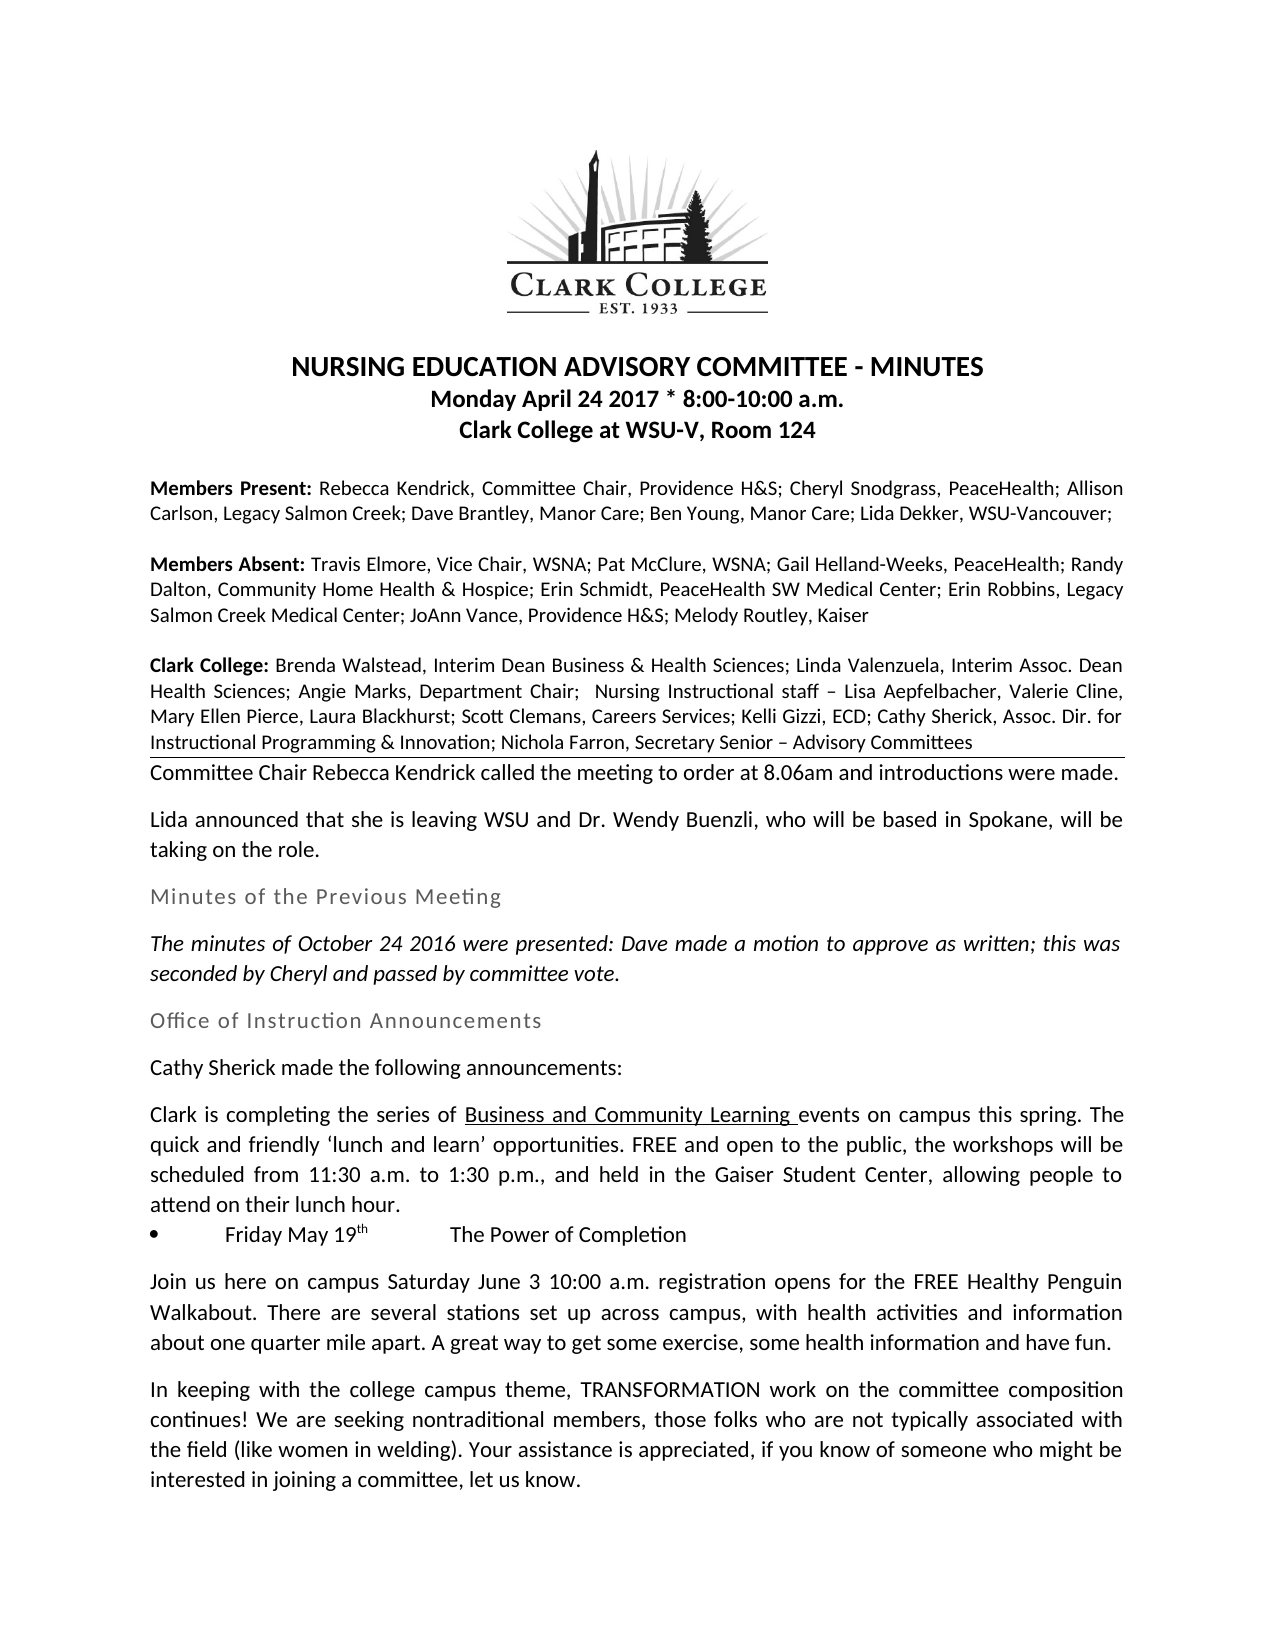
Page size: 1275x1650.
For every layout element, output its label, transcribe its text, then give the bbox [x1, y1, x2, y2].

text Members Absent: Travis Elmore, Vice Chair, WSNA; Pat McClure, WSNA; Gail Helland-Weeks, PeaceHealth; Randy Dalton, Community Home Health & Hospice; Erin Schmidt, PeaceHealth SW Medical Center; Erin Robbins, Legacy Salmon Creek Medical Center; JoAnn Vance, Providence H&S; Melody Routley, Kaiser [150, 551, 1125, 627]
text Members Present: Rebecca Kendrick, Committee Chair, Providence H&S; Cheryl Snodgrass, PeaceHealth; Allison Carlson, Legacy Salmon Creek; Dave Brantley, Manor Care; Ben Young, Manor Care; Lida Dekker, WSU-Vancouver; [150, 475, 1125, 526]
picture [507, 150, 768, 314]
subtitle Office of Instruction Announcements [150, 1006, 1125, 1034]
text Clark College at WSU-V, Room 124 [150, 414, 1125, 444]
text Clark College: Brenda Walstead, Interim Dean Business & Health Sciences; Linda Valenzuela, Interim Assoc. Dean Health Sciences; Angie Marks, Department Chair; Nursing Instructional staff – Lisa Aepfelbacher, Valerie Cline, Mary Ellen Pierce, Laura Blackhurst; Scott Clemans, Careers Services; Kelli Gizzi, ECD; Cathy Sherick, Assoc. Dir. for Instructional Programming & Innovation; Nichola Farron, Secretary Senior – Advisory Committees [150, 653, 1125, 757]
text Committee Chair Rebecca Kendrick called the meeting to order at 8.06am and introductions were made. [150, 758, 1125, 786]
text NURSING EDUCATION ADVISORY COMMITTEE - MINUTES [150, 348, 1125, 383]
list In keeping with the college campus theme, TRANSFORMATION work on the committee composition continues! We are seeking nontraditional members, those folks who are not typically associated with the field (like women in welding). Your assistance is appreciated, if you know of someone who might be interested in joining a committee, let us know. [150, 1375, 1125, 1493]
list Friday May 19th The Power of Completion [150, 1221, 1125, 1248]
subtitle Minutes of the Previous Meeting [150, 882, 1125, 910]
text Lida announced that she is leaving WSU and Dr. Wendy Buenzli, who will be based in Spokane, will be taking on the role. [150, 805, 1125, 863]
list Clark is completing the series of Business and Community Learning events on campus this spring. The quick and friendly ‘lunch and learn’ opportunities. FREE and open to the public, the workshops will be scheduled from 11:30 a.m. to 1:30 p.m., and held in the Gaiser Student Center, allowing people to attend on their lunch hour. [150, 1100, 1125, 1218]
text Monday April 24 2017 * 8:00-10:00 a.m. [150, 383, 1125, 414]
text The minutes of October 24 2016 were presented: Dave made a motion to approve as written; this was seconded by Cheryl and passed by committee vote. [150, 929, 1125, 987]
text Cathy Sherick made the following announcements: [150, 1053, 1125, 1081]
text Join us here on campus Saturday June 3 10:00 a.m. registration opens for the FREE Healthy Penguin Walkabout. There are several stations set up across campus, with health activities and information about one quarter mile apart. A great way to get some exercise, some health information and have fun. [150, 1267, 1125, 1356]
